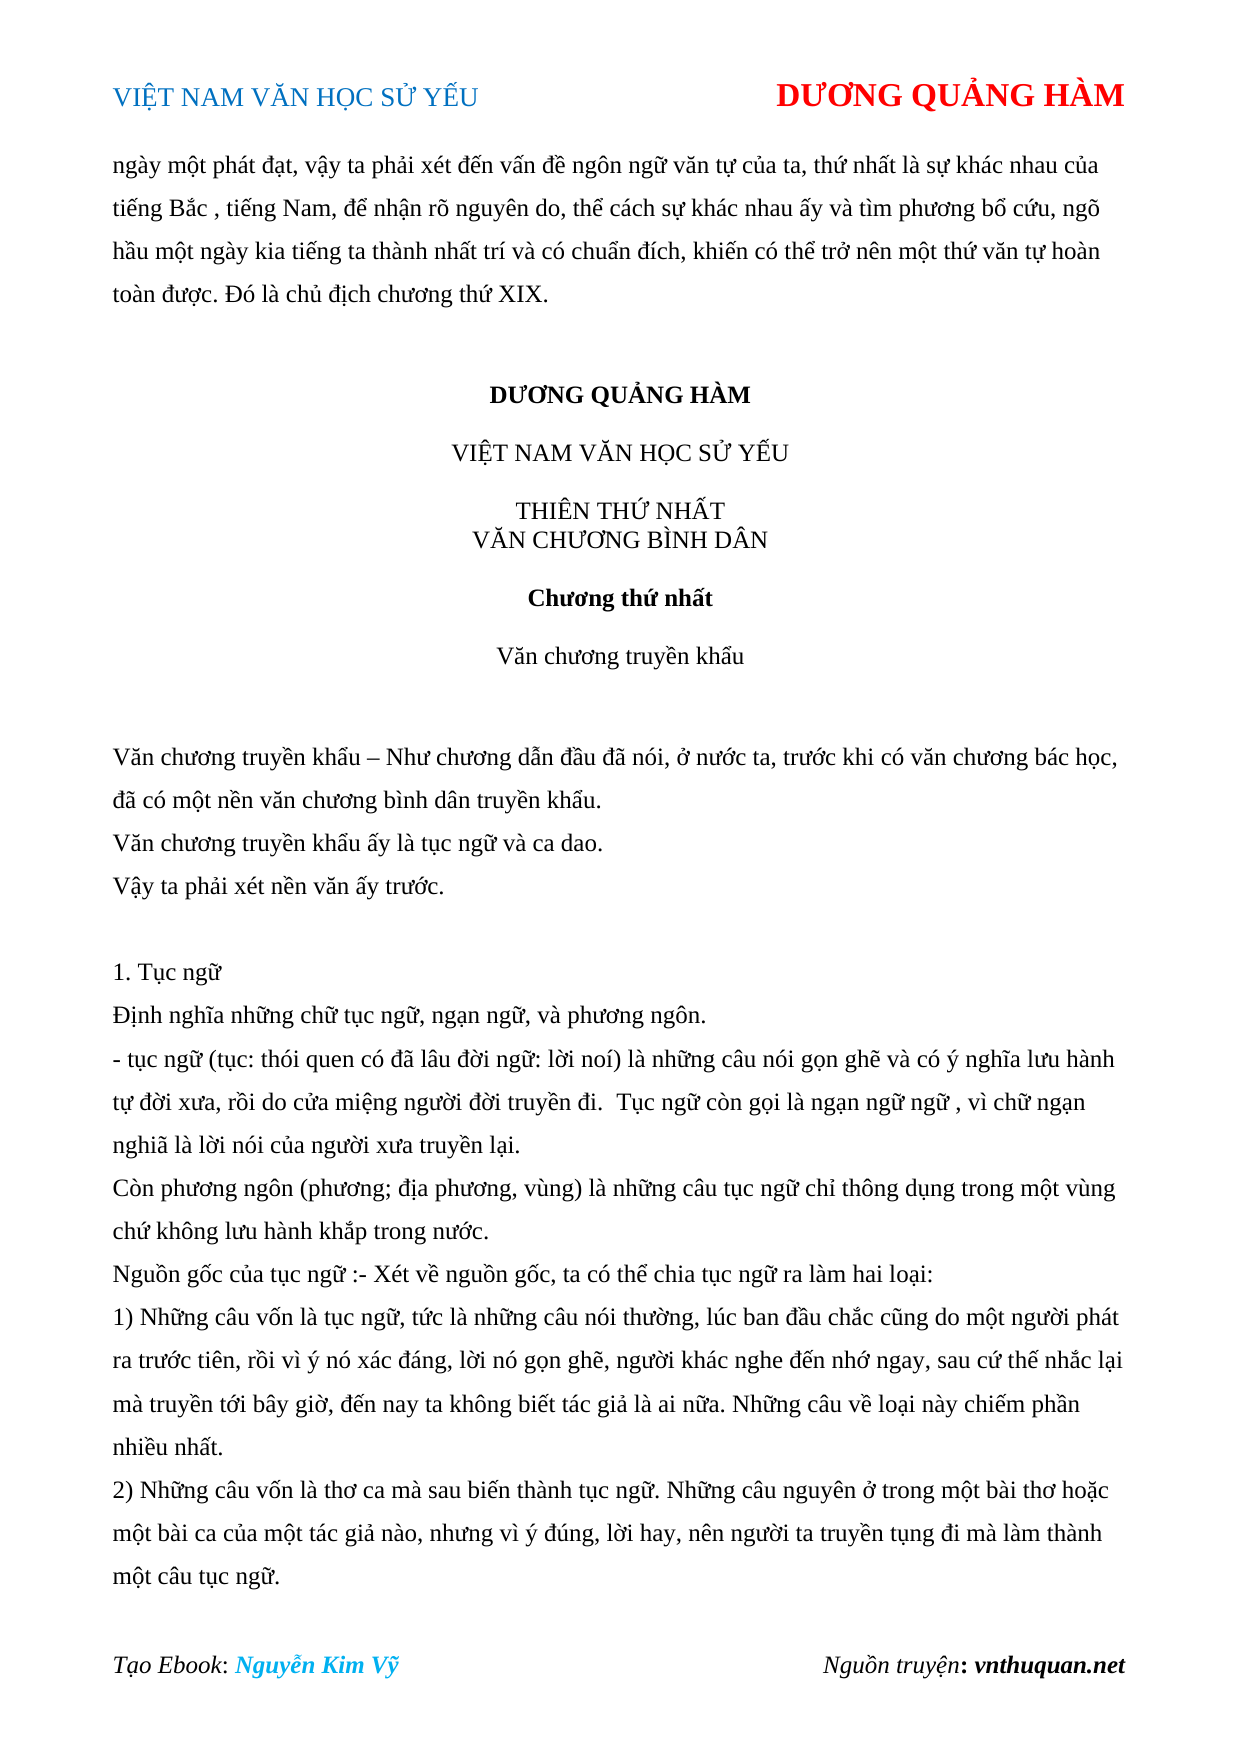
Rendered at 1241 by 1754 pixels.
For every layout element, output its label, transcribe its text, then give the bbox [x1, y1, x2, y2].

text VIỆT NAM VĂN HỌC SỬ YẾU [112, 438, 1128, 467]
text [112, 150, 1128, 308]
text Văn chương truyền khẩu [112, 641, 1128, 669]
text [112, 699, 1128, 1590]
text DƯƠNG QUẢNG HÀM [112, 380, 1128, 409]
text Chương thứ nhất [112, 583, 1128, 612]
text THIÊN THỨ NHẤT VĂN CHƯƠNG BÌNH DÂN [112, 496, 1128, 554]
